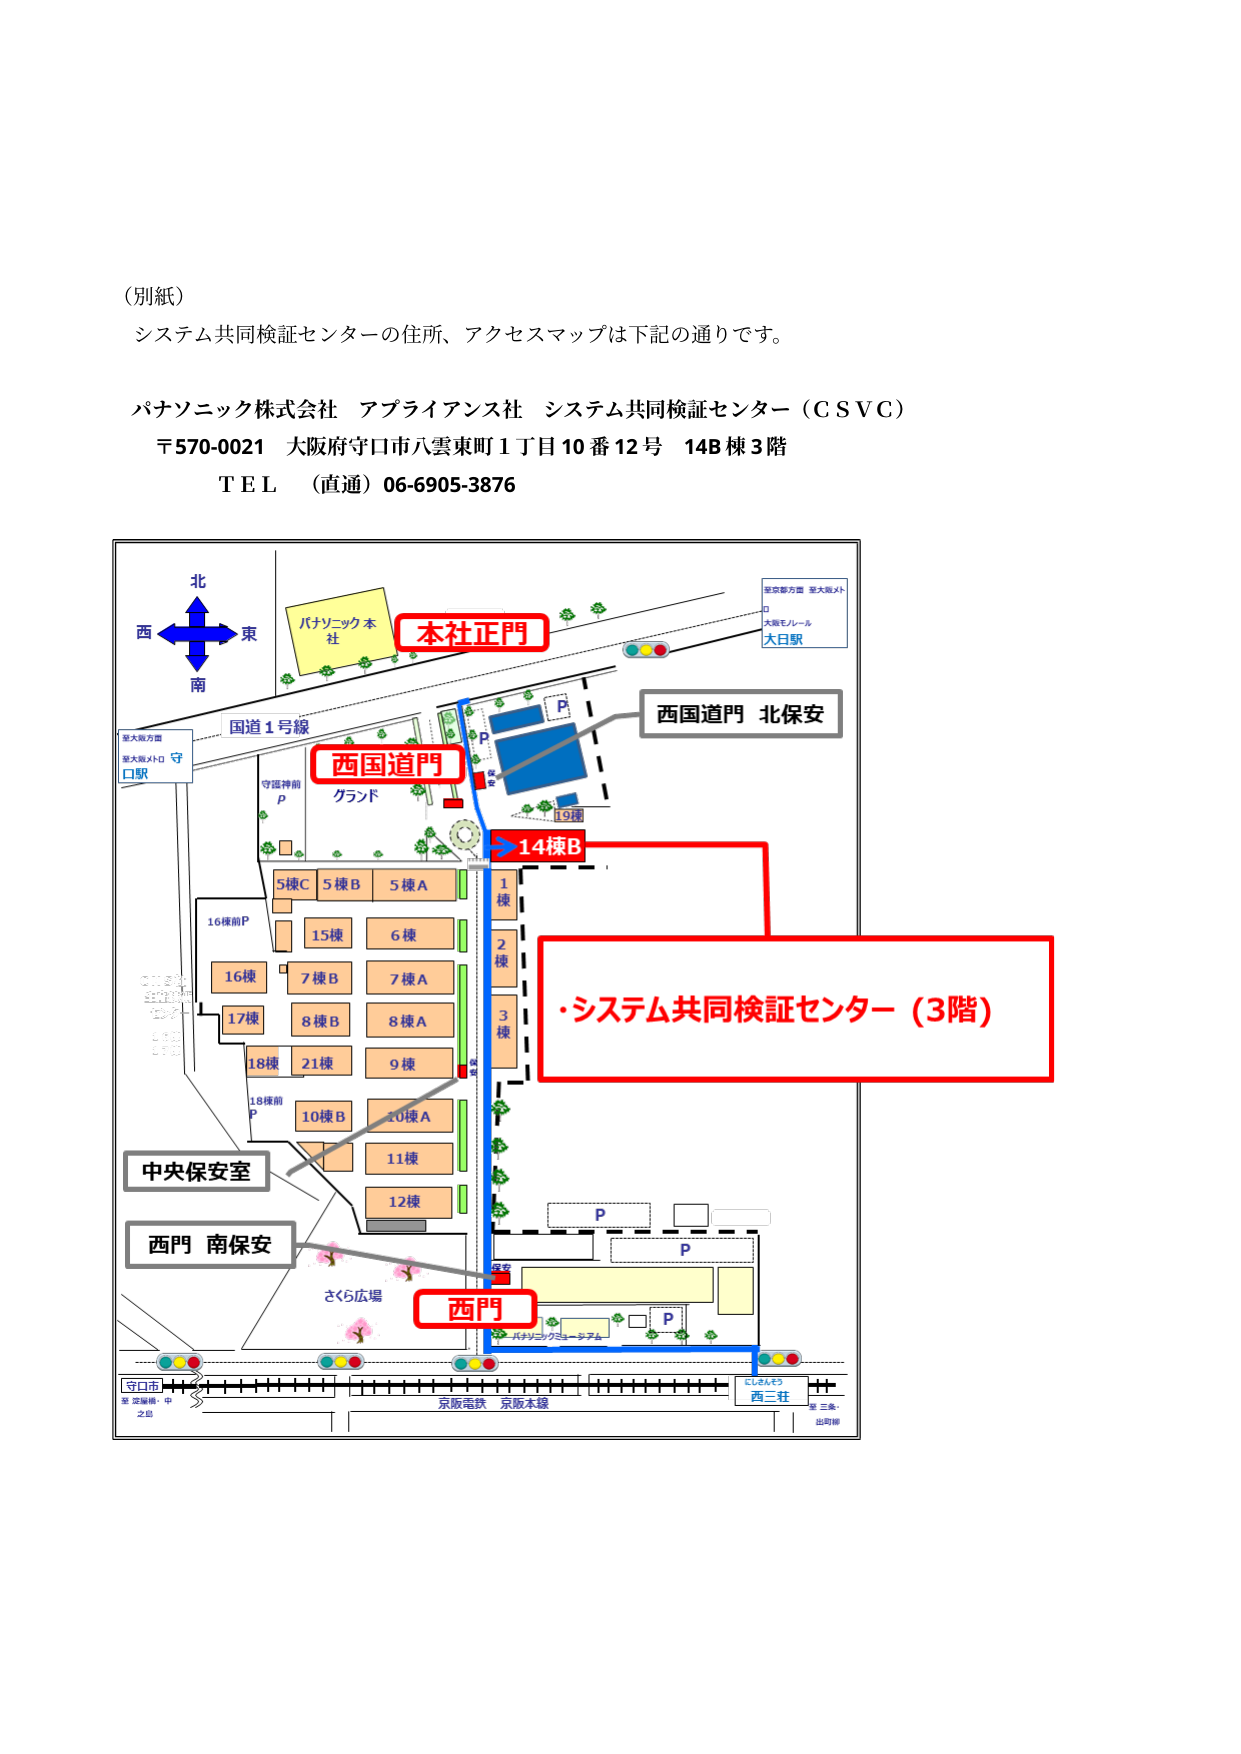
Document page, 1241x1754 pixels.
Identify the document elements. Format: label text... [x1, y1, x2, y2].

text システム共同検証センターの住所、アクセスマップは下記の通りです。 [112, 314, 1128, 352]
text ＴＥＬ （直通）06-6905-3876 [112, 464, 1128, 502]
text （別紙） [112, 277, 1128, 314]
text パナソニック株式会社 アプライアンス社 システム共同検証センター（ＣＳＶＣ） [112, 389, 1128, 427]
picture [112, 539, 1055, 1440]
text 〒570-0021 大阪府守口市八雲東町１丁目10番12号 14B棟3階 [112, 427, 1128, 464]
